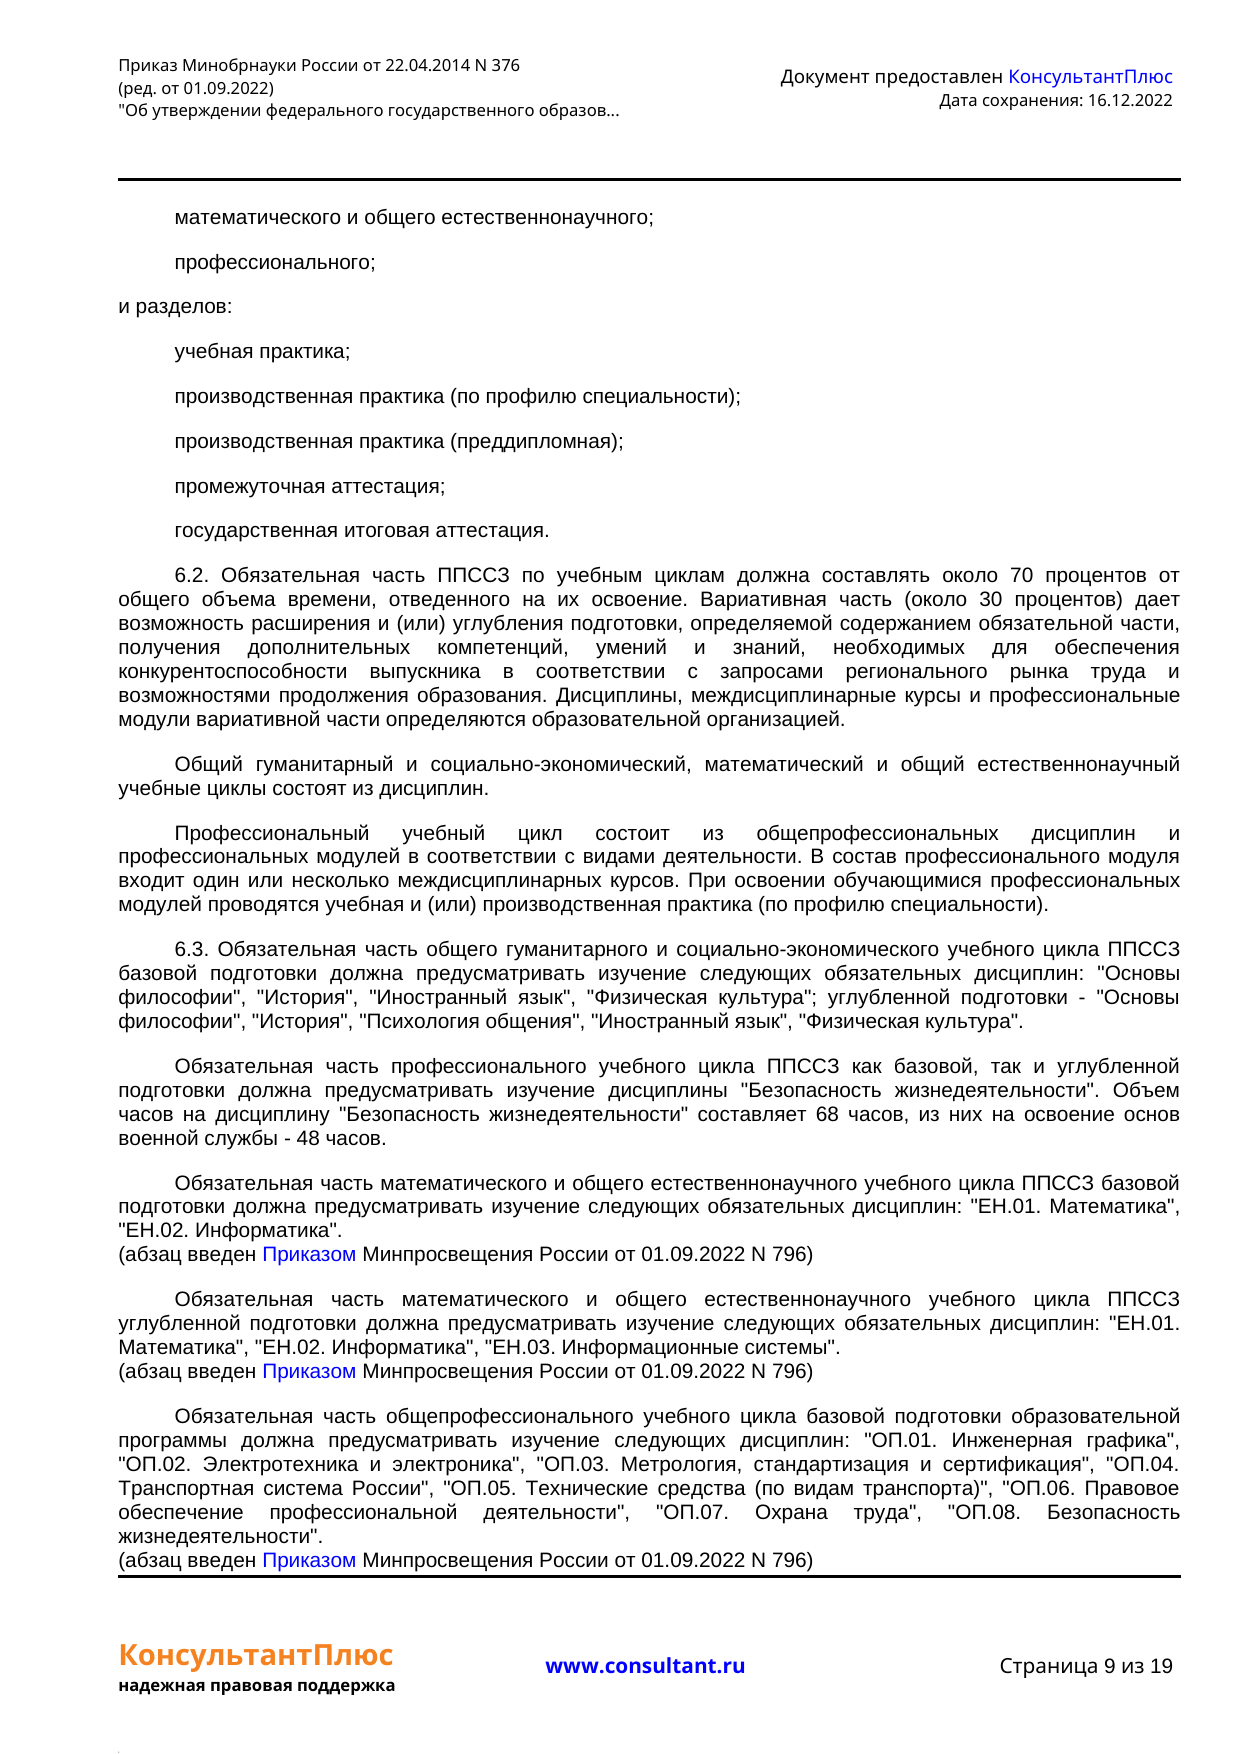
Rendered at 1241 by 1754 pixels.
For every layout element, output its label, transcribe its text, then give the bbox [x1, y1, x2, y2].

text и разделов: [118, 294, 1181, 318]
text математического и общего естественнонаучного; [118, 205, 1181, 229]
text Обязательная часть математического и общего естественнонаучного учебного цикла ППССЗ базовой подготовки должна предусматривать изучение следующих обязательных дисциплин: "ЕН.01. Математика", "ЕН.02. Информатика". [118, 1170, 1181, 1242]
text государственная итоговая аттестация. [118, 518, 1181, 542]
text Общий гуманитарный и социально-экономический, математический и общий естественнонаучный учебные циклы состоят из дисциплин. [118, 752, 1181, 799]
text Обязательная часть общепрофессионального учебного цикла базовой подготовки образовательной программы должна предусматривать изучение следующих дисциплин: "ОП.01. Инженерная графика", "ОП.02. Электротехника и электроника", "ОП.03. Метрология, стандартизация и сертификация", "ОП.04. Транспортная система России", "ОП.05. Технические средства (по видам транспорта)", "ОП.06. Правовое обеспечение профессиональной деятельности", "ОП.07. Охрана труда", "ОП.08. Безопасность жизнедеятельности". [118, 1404, 1181, 1547]
text производственная практика (по профилю специальности); [118, 384, 1181, 408]
text (абзац введен Приказом Минпросвещения России от 01.09.2022 N 796) [118, 1547, 1181, 1571]
text Обязательная часть профессионального учебного цикла ППССЗ как базовой, так и углубленной подготовки должна предусматривать изучение дисциплины "Безопасность жизнедеятельности". Объем часов на дисциплину "Безопасность жизнедеятельности" составляет 68 часов, из них на освоение основ военной службы - 48 часов. [118, 1054, 1181, 1149]
text (абзац введен Приказом Минпросвещения России от 01.09.2022 N 796) [118, 1359, 1181, 1383]
text учебная практика; [118, 339, 1181, 363]
text Профессиональный учебный цикл состоит из общепрофессиональных дисциплин и профессиональных модулей в соответствии с видами деятельности. В состав профессионального модуля входит один или несколько междисциплинарных курсов. При освоении обучающимися профессиональных модулей проводятся учебная и (или) производственная практика (по профилю специальности). [118, 820, 1181, 916]
text 6.2. Обязательная часть ППССЗ по учебным циклам должна составлять около 70 процентов от общего объема времени, отведенного на их освоение. Вариативная часть (около 30 процентов) дает возможность расширения и (или) углубления подготовки, определяемой содержанием обязательной части, получения дополнительных компетенций, умений и знаний, необходимых для обеспечения конкурентоспособности выпускника в соответствии с запросами регионального рынка труда и возможностями продолжения образования. Дисциплины, междисциплинарные курсы и профессиональные модули вариативной части определяются образовательной организацией. [118, 563, 1181, 731]
text Обязательная часть математического и общего естественнонаучного учебного цикла ППССЗ углубленной подготовки должна предусматривать изучение следующих обязательных дисциплин: "ЕН.01. Математика", "ЕН.02. Информатика", "ЕН.03. Информационные системы". [118, 1287, 1181, 1359]
text (абзац введен Приказом Минпросвещения России от 01.09.2022 N 796) [118, 1242, 1181, 1266]
text производственная практика (преддипломная); [118, 429, 1181, 453]
text 6.3. Обязательная часть общего гуманитарного и социально-экономического учебного цикла ППССЗ базовой подготовки должна предусматривать изучение следующих обязательных дисциплин: "Основы философии", "История", "Иностранный язык", "Физическая культура"; углубленной подготовки - "Основы философии", "История", "Психология общения", "Иностранный язык", "Физическая культура". [118, 937, 1181, 1033]
text профессионального; [118, 249, 1181, 273]
text промежуточная аттестация; [118, 473, 1181, 497]
